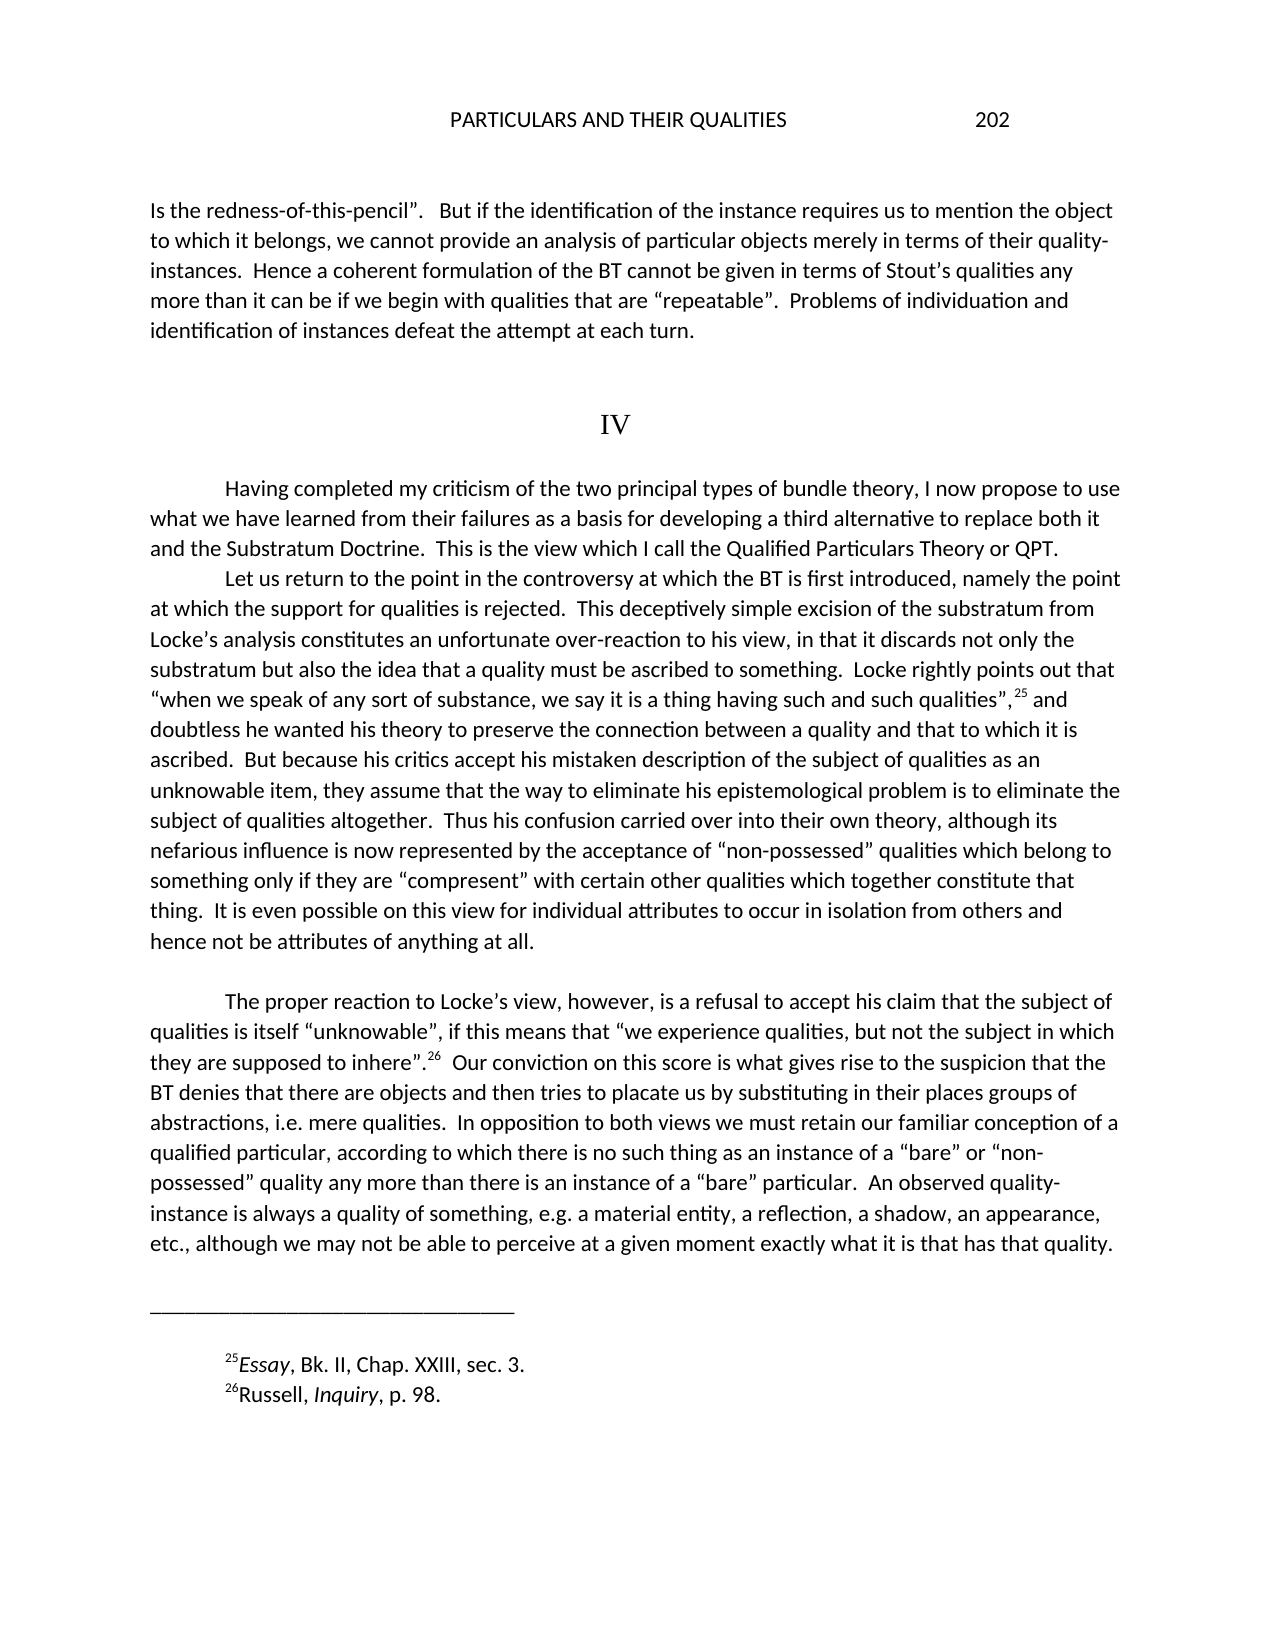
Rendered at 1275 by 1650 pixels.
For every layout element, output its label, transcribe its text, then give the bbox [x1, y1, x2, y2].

text Having completed my criticism of the two principal types of bundle theory, I now propose to use what we have learned from their failures as a basis for developing a third alternative to replace both it and the Substratum Doctrine. This is the view which I call the Qualified Particulars Theory or QPT. [150, 474, 1125, 562]
text IV [150, 407, 1125, 441]
text The proper reaction to Locke’s view, however, is a refusal to accept his claim that the subject of qualities is itself “unknowable”, if this means that “we experience qualities, but not the subject in which they are supposed to inhere”.26 Our conviction on this score is what gives rise to the suspicion that the BT denies that there are objects and then tries to placate us by substituting in their places groups of abstractions, i.e. mere qualities. In opposition to both views we must retain our familiar conception of a qualified particular, according to which there is no such thing as an instance of a “bare” or “non-possessed” quality any more than there is an instance of a “bare” particular. An observed quality-instance is always a quality of something, e.g. a material entity, a reflection, a shadow, an appearance, etc., although we may not be able to perceive at a given moment exactly what it is that has that quality. [150, 987, 1125, 1257]
text 25Essay, Bk. II, Chap. XXIII, sec. 3. [150, 1350, 1125, 1378]
text ________________________________ [150, 1289, 1125, 1317]
text 26Russell, Inquiry, p. 98. [150, 1380, 1125, 1408]
text PARTICULARS AND THEIR QUALITIES 202 [150, 105, 1125, 133]
text Is the redness-of-this-pencil”. But if the identification of the instance requires us to mention the object to which it belongs, we cannot provide an analysis of particular objects merely in terms of their quality-instances. Hence a coherent formulation of the BT cannot be given in terms of Stout’s qualities any more than it can be if we begin with qualities that are “repeatable”. Problems of individuation and identification of instances defeat the attempt at each turn. [150, 196, 1125, 345]
text Let us return to the point in the controversy at which the BT is first introduced, namely the point at which the support for qualities is rejected. This deceptively simple excision of the substratum from Locke’s analysis constitutes an unfortunate over-reaction to his view, in that it discards not only the substratum but also the idea that a quality must be ascribed to something. Locke rightly points out that “when we speak of any sort of substance, we say it is a thing having such and such qualities”,25 and doubtless he wanted his theory to preserve the connection between a quality and that to which it is ascribed. But because his critics accept his mistaken description of the subject of qualities as an unknowable item, they assume that the way to eliminate his epistemological problem is to eliminate the subject of qualities altogether. Thus his confusion carried over into their own theory, although its nefarious influence is now represented by the acceptance of “non-possessed” qualities which belong to something only if they are “compresent” with certain other qualities which together constitute that thing. It is even possible on this view for individual attributes to occur in isolation from others and hence not be attributes of anything at all. [150, 564, 1125, 955]
